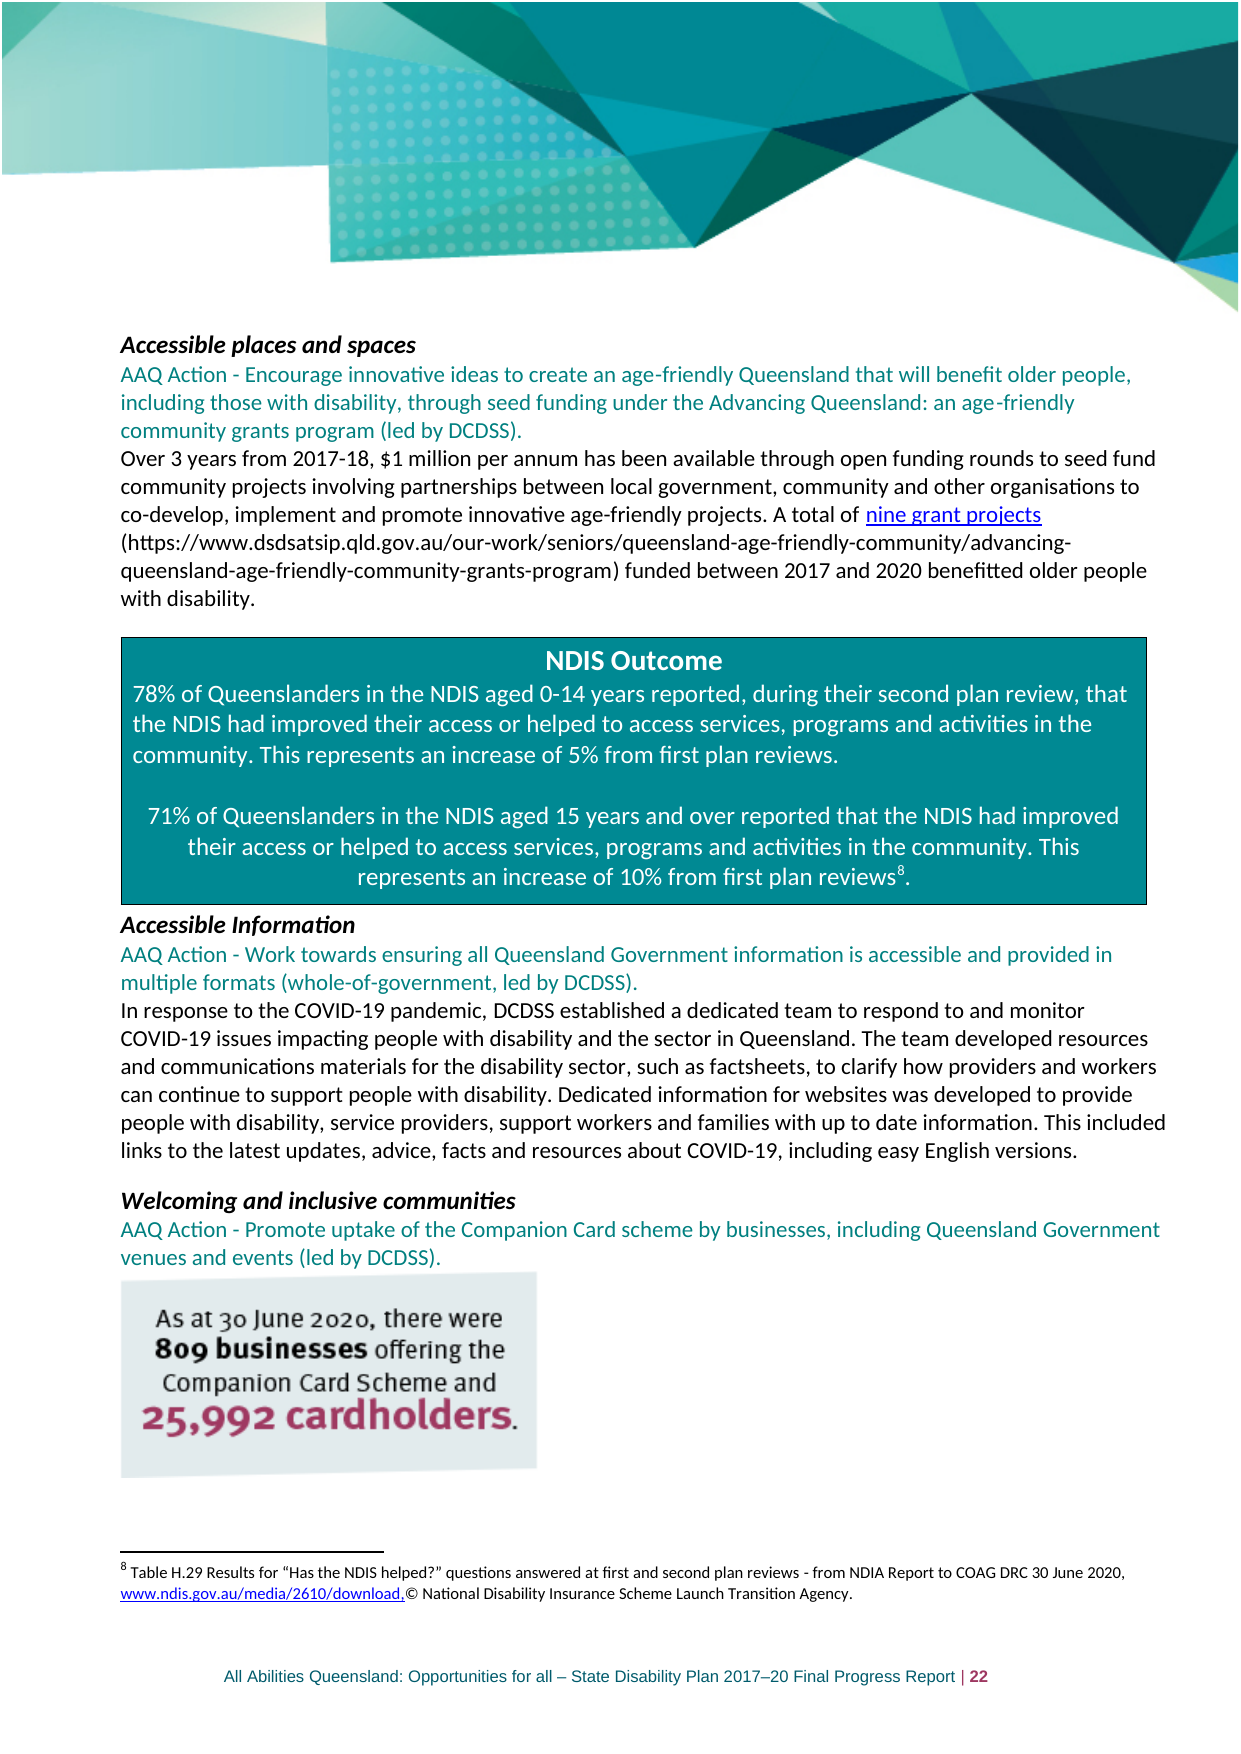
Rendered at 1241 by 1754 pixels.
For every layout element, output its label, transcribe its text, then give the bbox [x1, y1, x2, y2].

subtitle Welcoming and inclusive communities [120, 1185, 1169, 1216]
table_header NDIS Outcome 78% of Queenslanders in the NDIS aged 0-14 years reported, during their second plan review, that the NDIS had improved their access or helped to access services, programs and activities in the community. This represents an increase of 5% from first plan reviews. 71% of Queenslanders in the NDIS aged 15 years and over reported that the NDIS had improved their access or helped to access services, programs and activities in the community. This represents an increase of 10% from first plan reviews. [122, 638, 1146, 904]
text In response to the COVID-19 pandemic, DCDSS established a dedicated team to respond to and monitor COVID-19 issues impacting people with disability and the sector in Queensland. The team developed resources and communications materials for the disability sector, such as factsheets, to clarify how providers and workers can continue to support people with disability. Dedicated information for websites was developed to provide people with disability, service providers, support workers and families with up to date information. This included links to the latest updates, advice, facts and resources about COVID-19, including easy English versions. [120, 996, 1169, 1164]
text AAQ Action - Work towards ensuring all Queensland Government information is accessible and provided in multiple formats (whole-of-government, led by DCDSS). [120, 940, 1169, 996]
picture [2, 2, 1239, 1752]
subtitle Accessible Information [120, 909, 1169, 940]
text Over 3 years from 2017-18, $1 million per annum has been available through open funding rounds to seed fund community projects involving partnerships between local government, community and other organisations to co-develop, implement and promote innovative age-friendly projects. A total of nine grant projects (https://www.dsdsatsip.qld.gov.au/our-work/seniors/queensland-age-friendly-community/advancing-queensland-age-friendly-community-grants-program) funded between 2017 and 2020 benefitted older people with disability. [120, 444, 1169, 612]
text AAQ Action - Encourage innovative ideas to create an age-friendly Queensland that will benefit older people, including those with disability, through seed funding under the Advancing Queensland: an age-friendly community grants program (led by DCDSS). [120, 360, 1169, 444]
text AAQ Action - Promote uptake of the Companion Card scheme by businesses, including Queensland Government venues and events (led by DCDSS). [120, 1216, 1169, 1272]
subtitle Accessible places and spaces [120, 329, 1169, 360]
